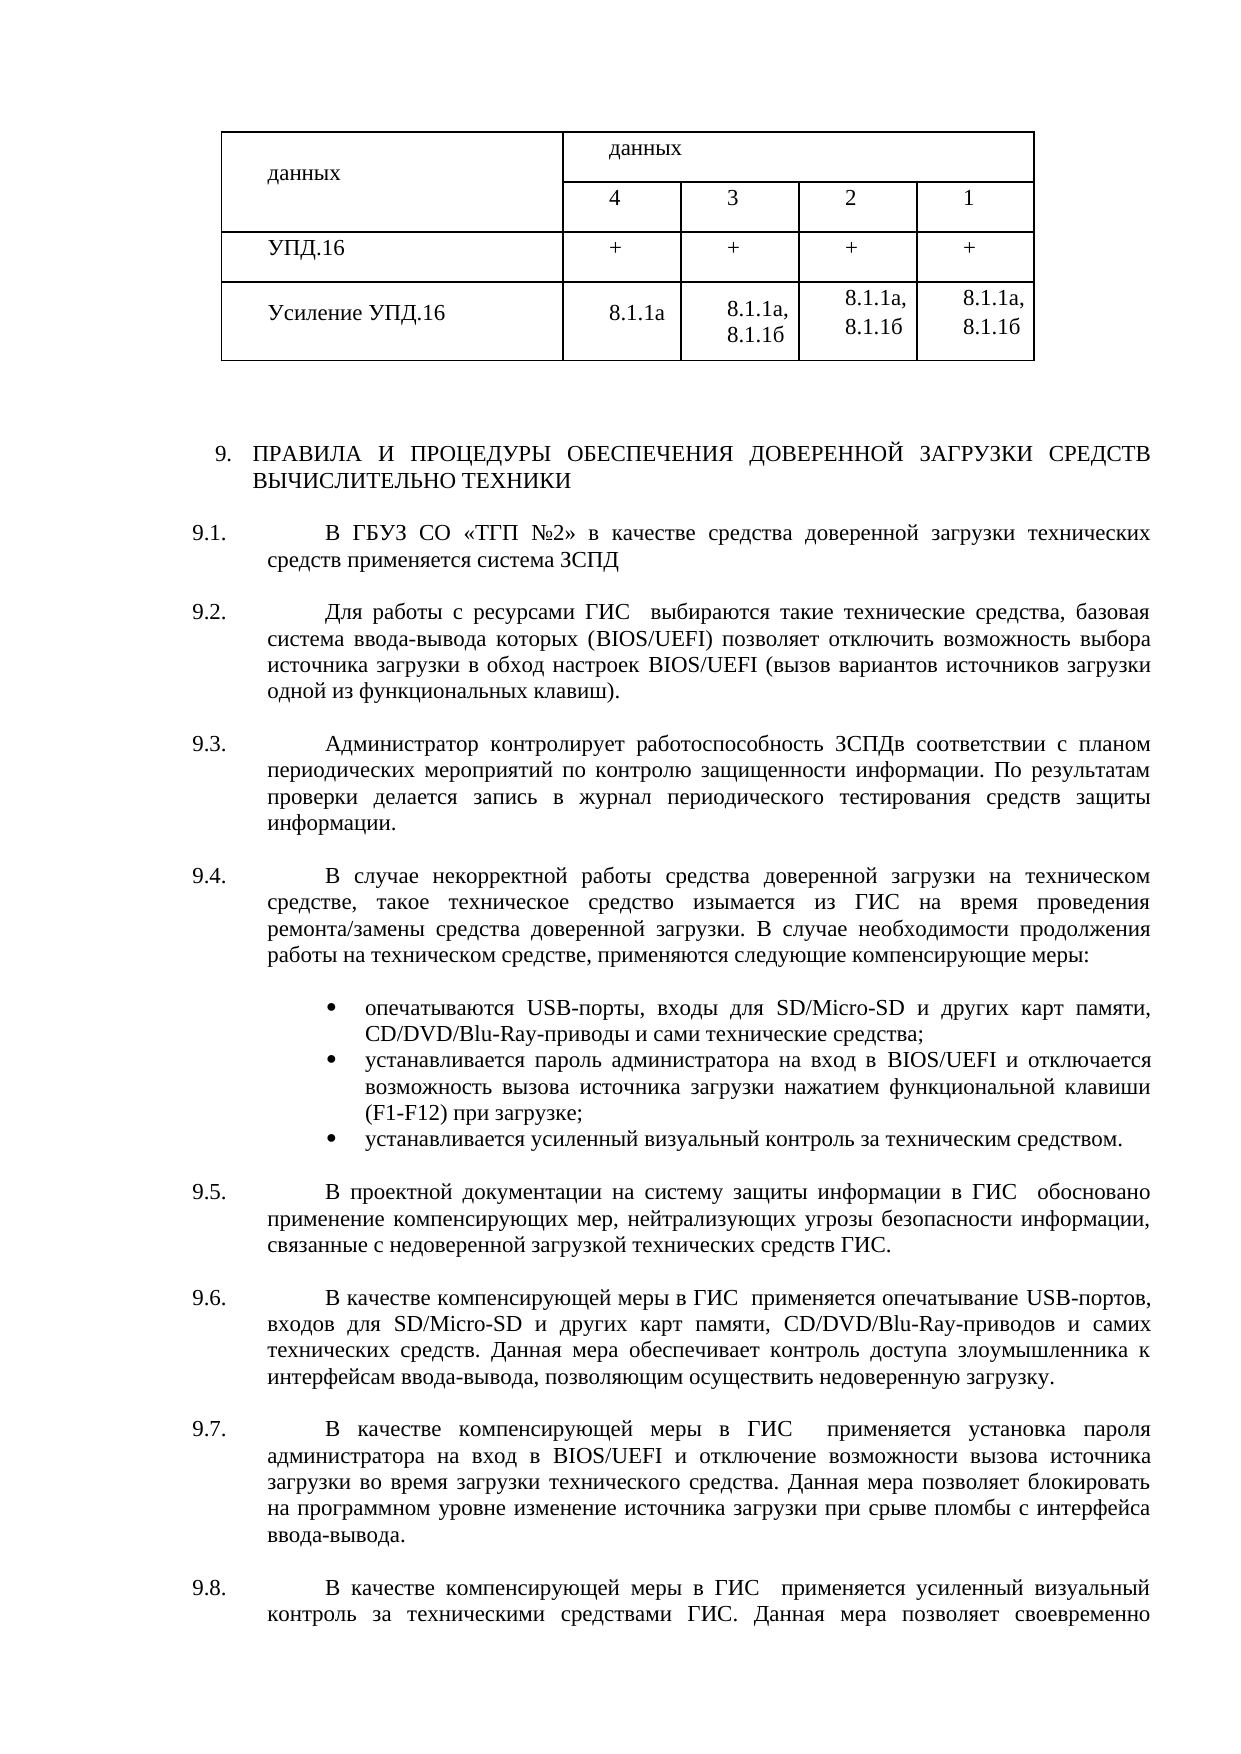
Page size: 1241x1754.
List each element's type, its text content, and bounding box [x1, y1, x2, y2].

table_cell Усиление УПД.16 [222, 283, 562, 360]
table_cell 8.1.1а, 8.1.1б [682, 283, 798, 360]
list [192, 1573, 1152, 1626]
list В качестве компенсирующей меры в ГИС применяется установка пароля администратора на вход в BIOS/UEFI и отключение возможности вызова источника загрузки во время загрузки технического средства. Данная мера позволяет блокировать на программном уровне изменение источника загрузки при срыве пломбы с интерфейса ввода-вывода. [192, 1415, 1152, 1547]
list Для работы с ресурсами ГИС выбираются такие технические средства, базовая система ввода-вывода которых (BIOS/UEFI) позволяет отключить возможность выбора источника загрузки в обход настроек BIOS/UEFI (вызов вариантов источников загрузки одной из функциональных клавиш). [192, 598, 1152, 704]
list Администратор контролирует работоспособность ЗСПДв соответствии с планом периодических мероприятий по контролю защищенности информации. По результатам проверки делается запись в журнал периодического тестирования средств защиты информации. [192, 730, 1152, 836]
list В случае некорректной работы средства доверенной загрузки на техническом средстве, такое техническое средство изымается из ГИС на время проведения ремонта/замены средства доверенной загрузки. В случае необходимости продолжения работы на техническом средстве, применяются следующие компенсирующие меры: [192, 862, 1152, 967]
table_cell 8.1.1а [564, 283, 680, 360]
table_cell 1 [918, 183, 1033, 231]
list опечатываются USB-порты, входы для SD/Micro-SD и других карт памяти, CD/DVD/Blu-Ray-приводы и сами технические средства; [327, 994, 1152, 1046]
table_cell 8.1.1а, 8.1.1б [918, 283, 1033, 360]
table_cell + [800, 233, 916, 281]
list устанавливается усиленный визуальный контроль за техническим средством. [327, 1126, 1152, 1152]
list ПРАВИЛА И ПРОЦЕДУРЫ ОБЕСПЕЧЕНИЯ ДОВЕРЕННОЙ ЗАГРУЗКИ СРЕДСТВ ВЫЧИСЛИТЕЛЬНО ТЕХНИКИ [215, 440, 1152, 493]
table_cell УПД.16 [222, 233, 562, 281]
table_cell 4 [564, 183, 680, 231]
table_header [222, 133, 562, 231]
table_cell 3 [682, 183, 798, 231]
table_cell + [564, 233, 680, 281]
table_cell 2 [800, 183, 916, 231]
list устанавливается пароль администратора на вход в BIOS/UEFI и отключается возможность вызова источника загрузки нажатием функциональной клавиши (F1-F12) при загрузке; [327, 1046, 1152, 1126]
table_cell + [918, 233, 1033, 281]
list В качестве компенсирующей меры в ГИС применяется опечатывание USB-портов, входов для SD/Micro-SD и других карт памяти, CD/DVD/Blu-Ray-приводов и самих технических средств. Данная мера обеспечивает контроль доступа злоумышленника к интерфейсам ввода-вывода, позволяющим осуществить недоверенную загрузку. [192, 1284, 1152, 1389]
list В ГБУЗ СО «ТГП №2» в качестве средства доверенной загрузки технических средств применяется система ЗСПД [192, 519, 1152, 572]
table_cell + [682, 233, 798, 281]
list В проектной документации на систему защиты информации в ГИС обосновано применение компенсирующих мер, нейтрализующих угрозы безопасности информации, связанные с недоверенной загрузкой технических средств ГИС. [192, 1178, 1152, 1257]
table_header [564, 133, 1033, 181]
table_cell 8.1.1а, 8.1.1б [800, 283, 916, 360]
